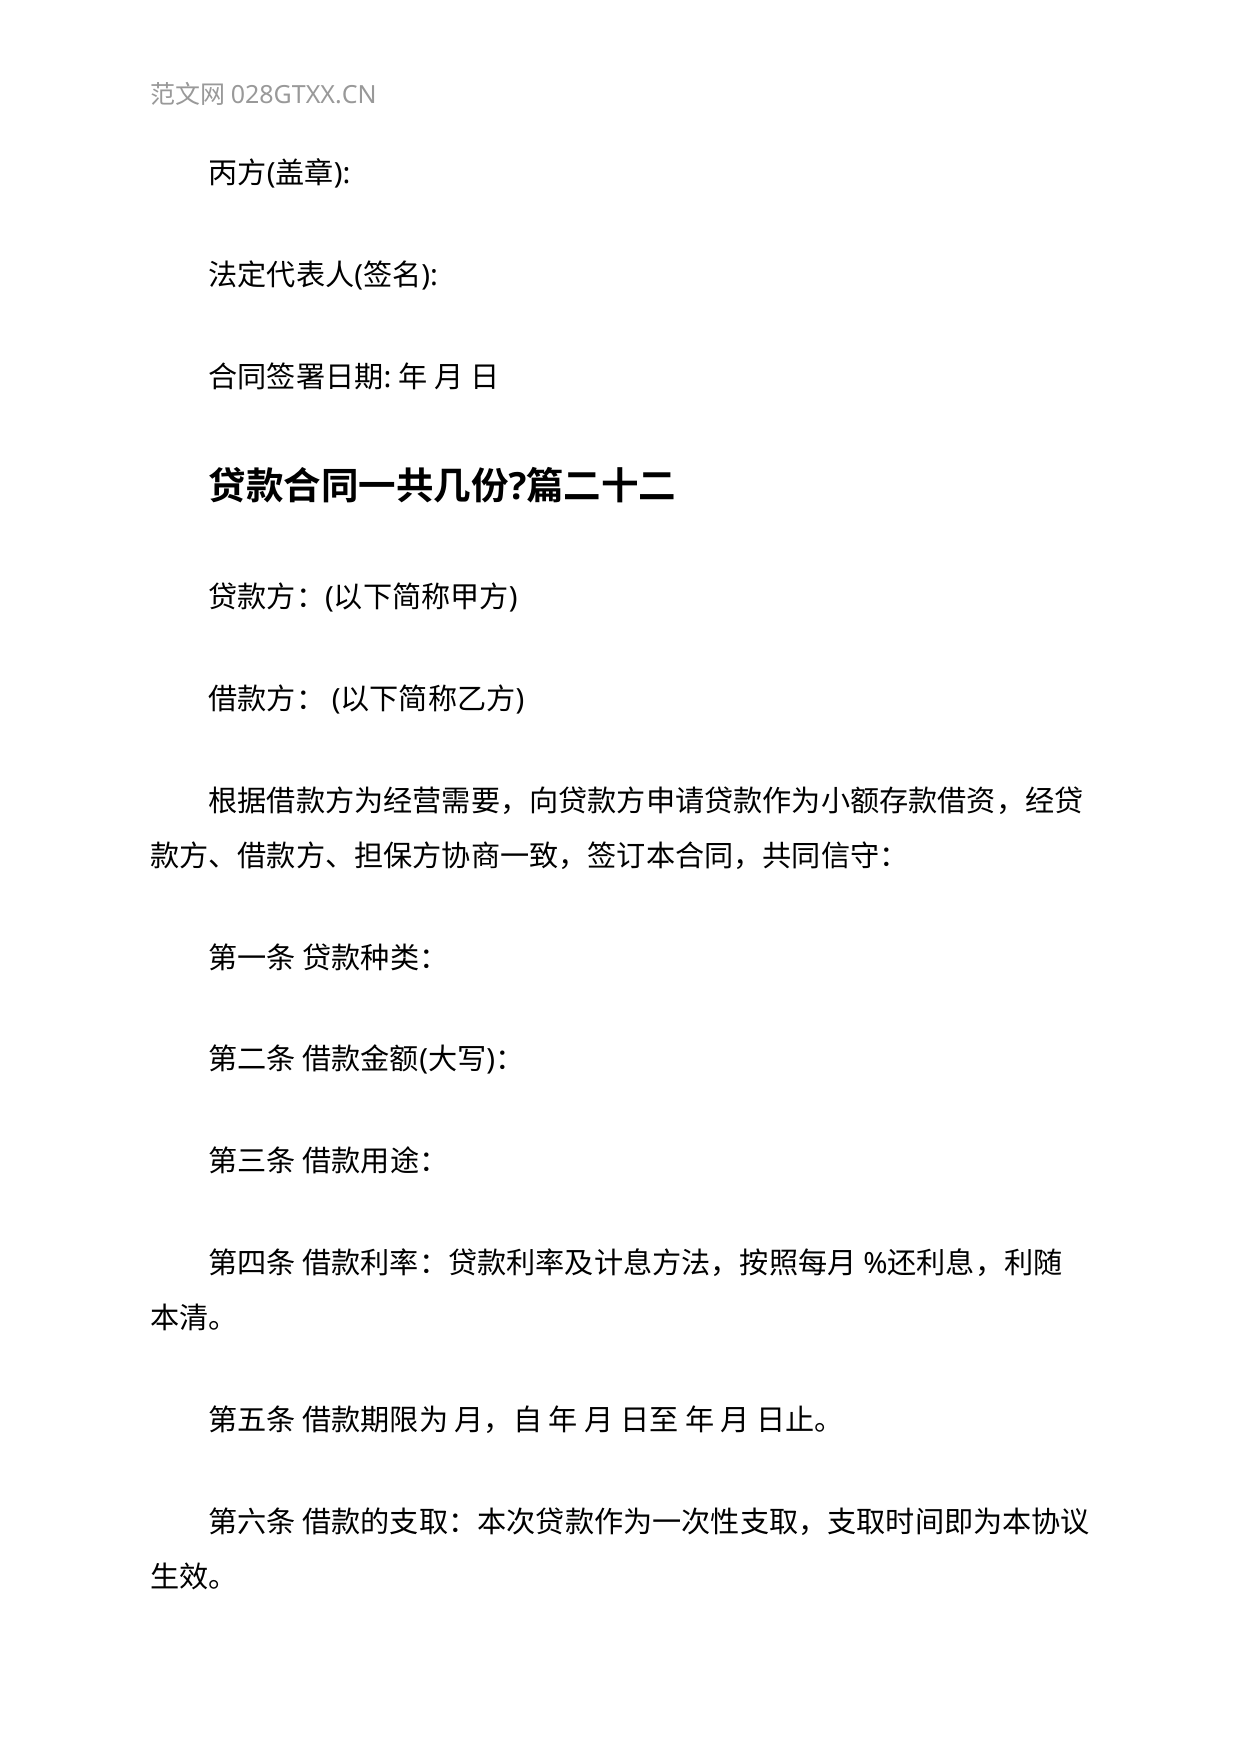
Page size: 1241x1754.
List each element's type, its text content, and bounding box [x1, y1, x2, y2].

text 第五条 借款期限为 月，自 年 月 日至 年 月 日止。 [150, 1396, 1090, 1439]
text 第三条 借款用途： [150, 1138, 1090, 1180]
text 第六条 借款的支取：本次贷款作为一次性支取，支取时间即为本协议生效。 [150, 1498, 1090, 1595]
text 丙方(盖章): [150, 150, 1090, 192]
text 借款方： (以下简称乙方) [150, 676, 1090, 718]
text 第一条 贷款种类： [150, 934, 1090, 976]
text 第二条 借款金额(大写)： [150, 1036, 1090, 1078]
text 根据借款方为经营需要，向贷款方申请贷款作为小额存款借资，经贷款方、借款方、担保方协商一致，签订本合同，共同信守： [150, 777, 1090, 875]
text 合同签署日期: 年 月 日 [150, 354, 1090, 396]
text 第四条 借款利率：贷款利率及计息方法，按照每月 %还利息，利随本清。 [150, 1240, 1090, 1337]
text 法定代表人(签名): [150, 252, 1090, 294]
text 贷款方：(以下简称甲方) [150, 573, 1090, 616]
text 贷款合同一共几份?篇二十二 [150, 456, 1090, 510]
